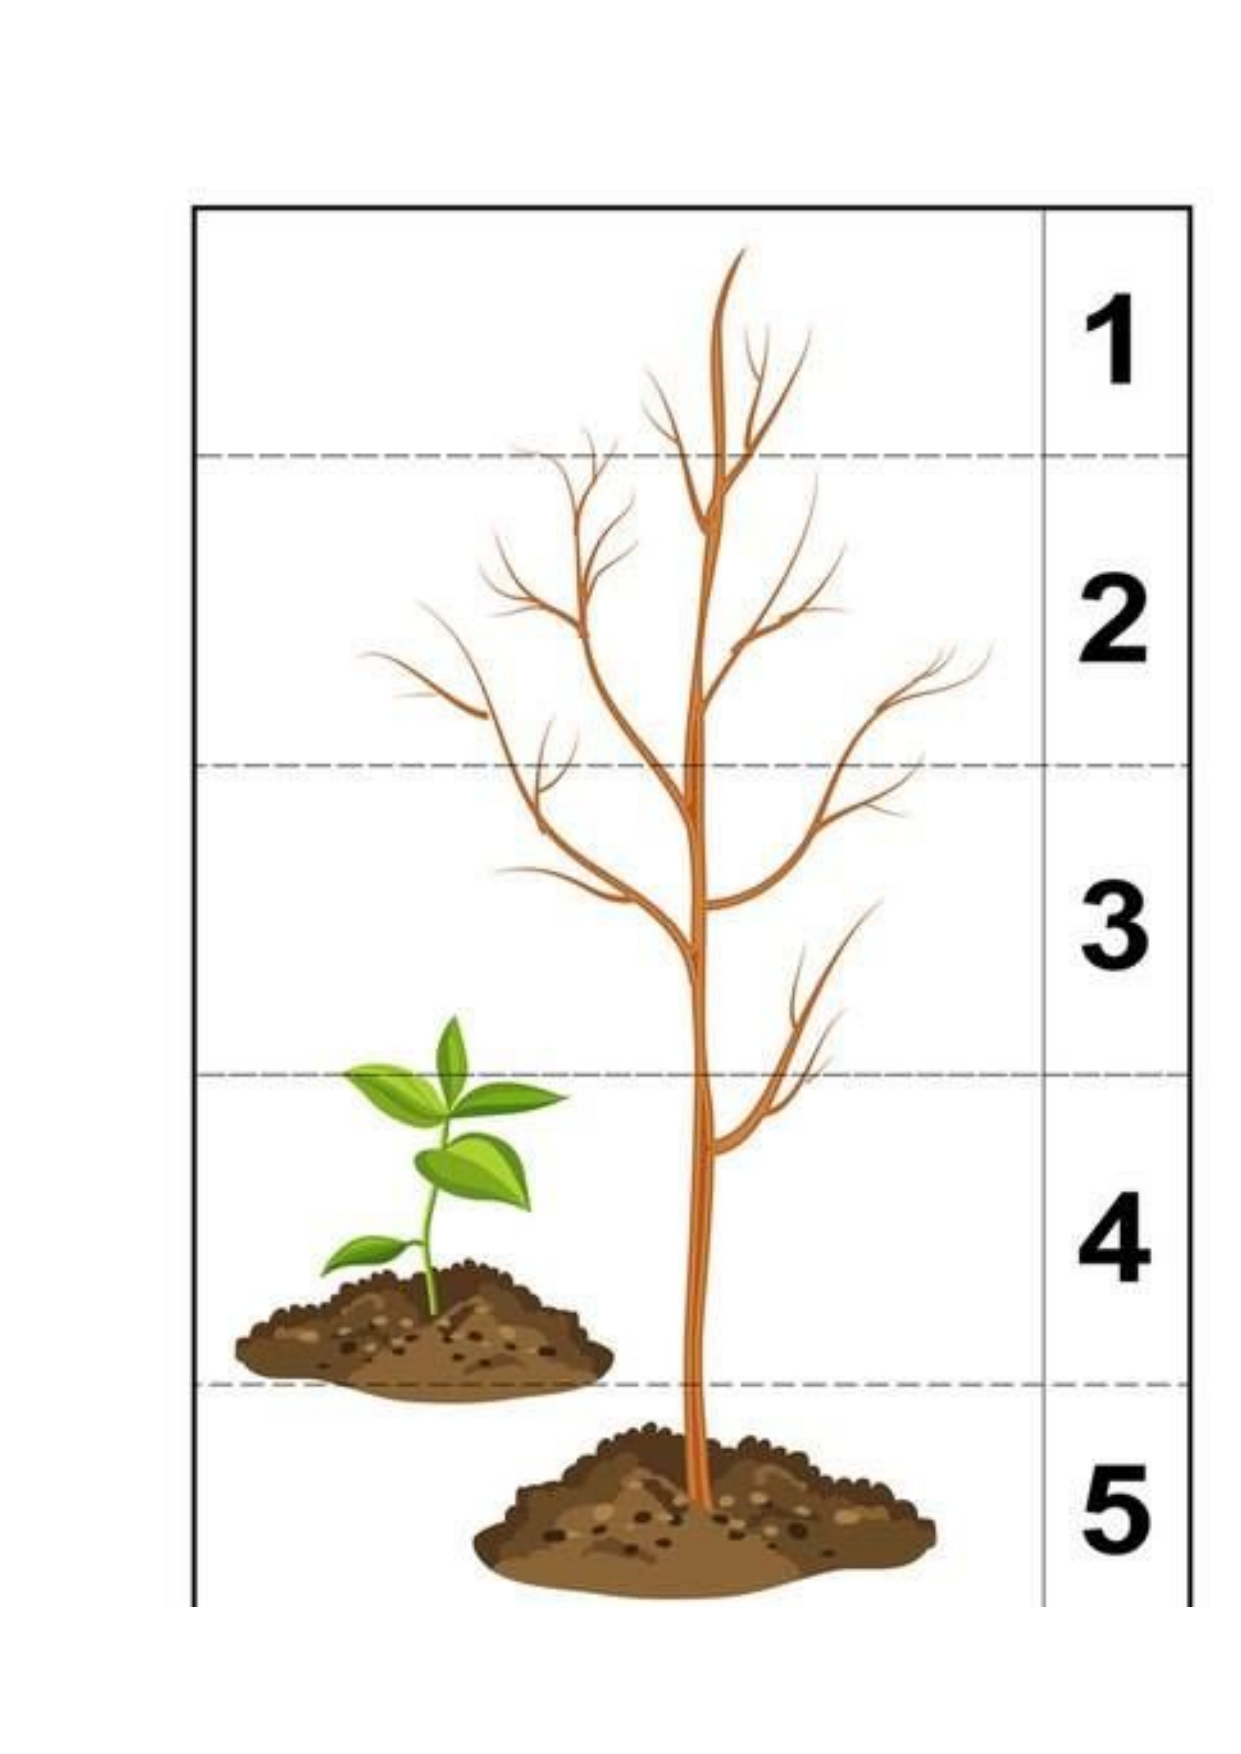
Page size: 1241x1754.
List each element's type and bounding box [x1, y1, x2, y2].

picture [147, 147, 1239, 1607]
